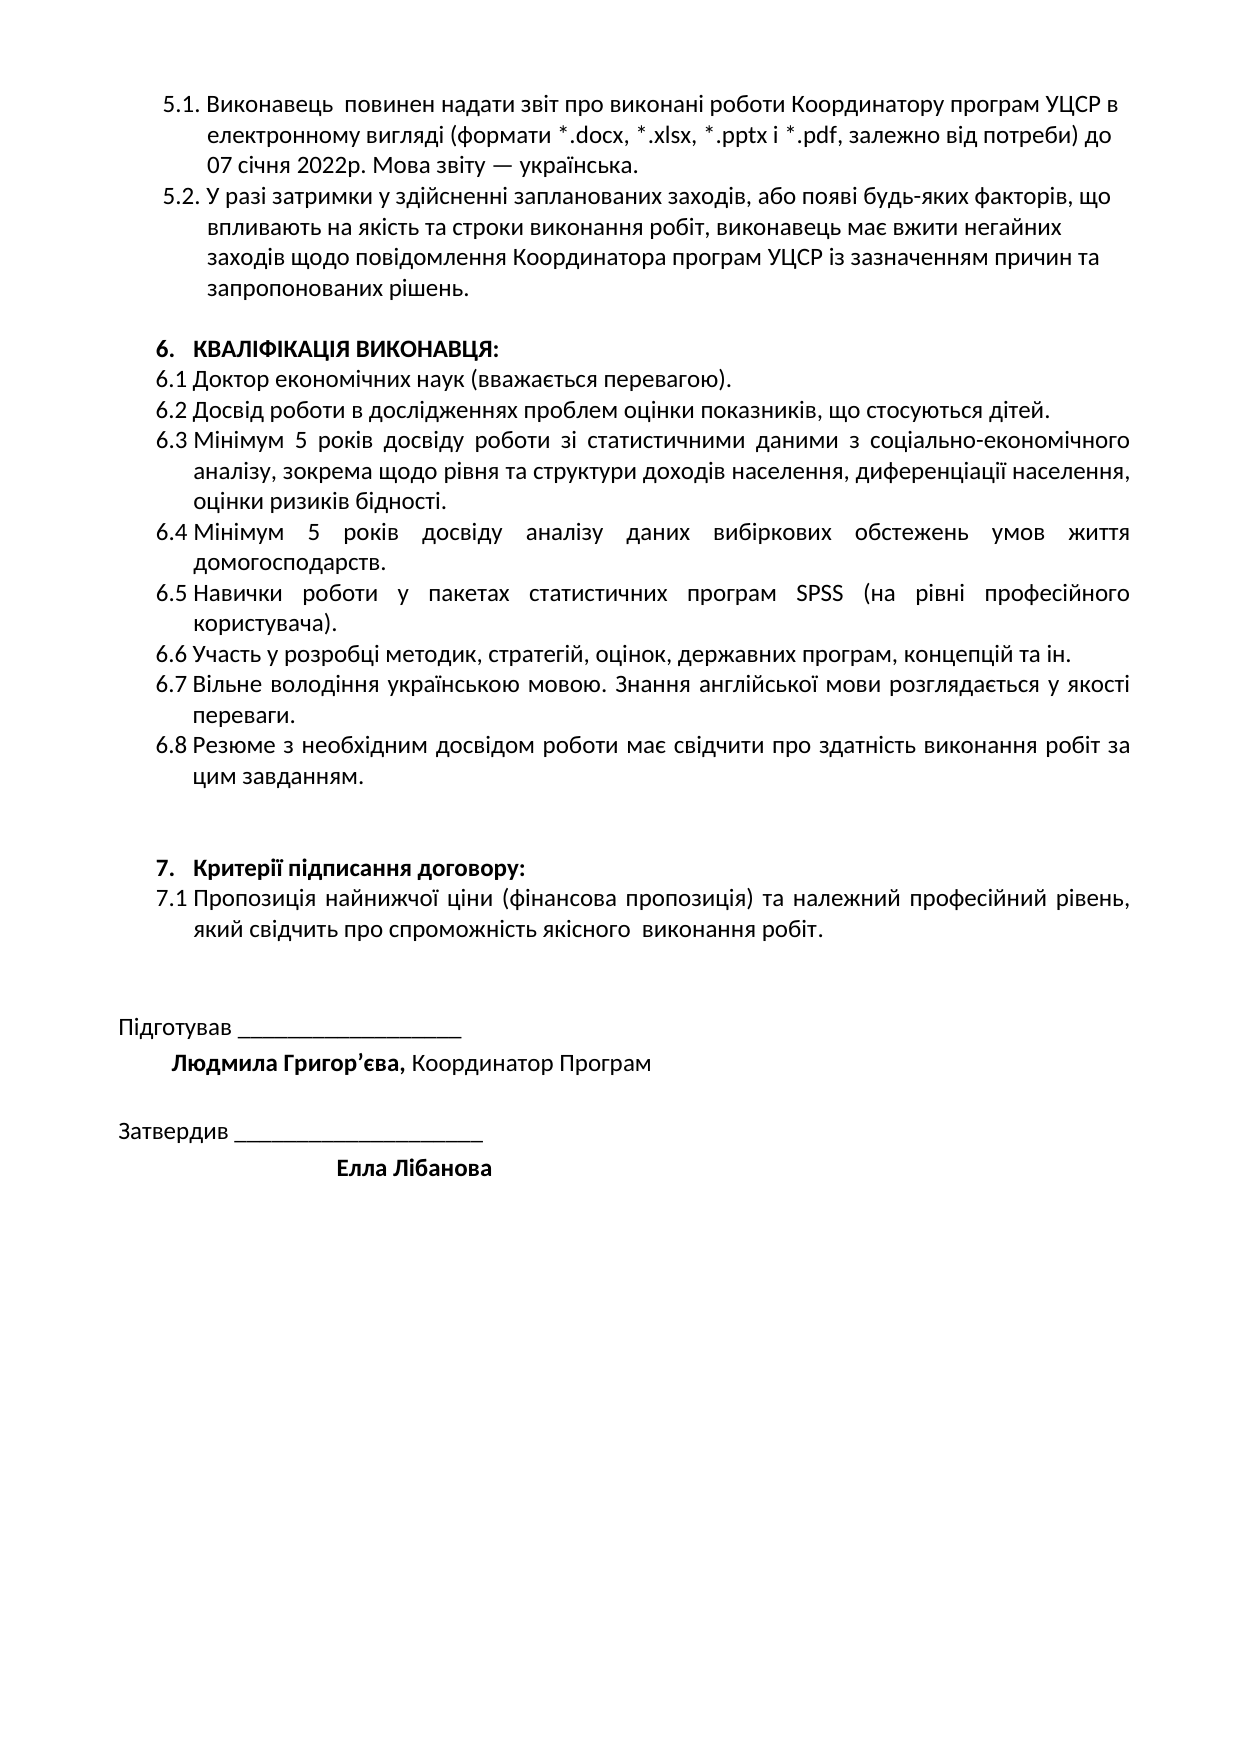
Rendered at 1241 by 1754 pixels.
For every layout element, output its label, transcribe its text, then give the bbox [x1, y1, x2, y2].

table_header Підготував __________________ Людмила Григор’єва, Координатор Програм [107, 974, 711, 1084]
subtitle Досвід роботи в дослідженнях проблем оцінки показників, що стосуються дітей. [155, 394, 1132, 424]
subtitle Вільне володіння українською мовою. Знання англійської мови розглядається у якості переваги. [155, 668, 1132, 729]
list Мінімум 5 років досвіду аналізу даних вибіркових обстежень умов життя домогосподарств. [156, 516, 1132, 577]
list Мінімум 5 років досвіду роботи зі статистичними даними з соціально-економічного аналізу, зокрема щодо рівня та структури доходів населення, диференціації населення, оцінки ризиків бідності. [156, 424, 1132, 516]
list Пропозиція найнижчої ціни (фінансова пропозиція) та належний професійний рівень, який свідчить про спроможність якісного виконання робіт. [156, 882, 1132, 943]
list Критерії підписання договору: [156, 852, 1132, 882]
subtitle 5.2. У разі затримки у здійсненні запланованих заходів, або появі будь-яких факторів, що впливають на якість та строки виконання робіт, виконавець має вжити негайних заходів щодо повідомлення Координатора програм УЦСР із зазначенням причин та запропонованих рішень. [162, 180, 1132, 302]
subtitle 5.1. Виконавець повинен надати звіт про виконані роботи Координатору програм УЦСР в електронному вигляді (формати *.docx, *.xlsx, *.pptx і *.pdf, залежно від потреби) до 07 січня 2022р. Мова звіту — українська. [162, 89, 1132, 180]
subtitle Резюме з необхідним досвідом роботи має свідчити про здатність виконання робіт за цим завданням. [155, 729, 1132, 791]
table_cell Затвердив ____________________ Елла Лібанова [107, 1085, 711, 1219]
subtitle Доктор економічних наук (вважається перевагою). [155, 363, 1132, 394]
subtitle Участь у розробці методик, стратегій, оцінок, державних програм, концепцій та ін. [155, 638, 1132, 668]
list Навички роботи у пакетах статистичних програм SPSS (на рівні професійного користувача). [156, 577, 1132, 638]
list КВАЛІФІКАЦІЯ ВИКОНАВЦЯ: [156, 333, 1132, 363]
